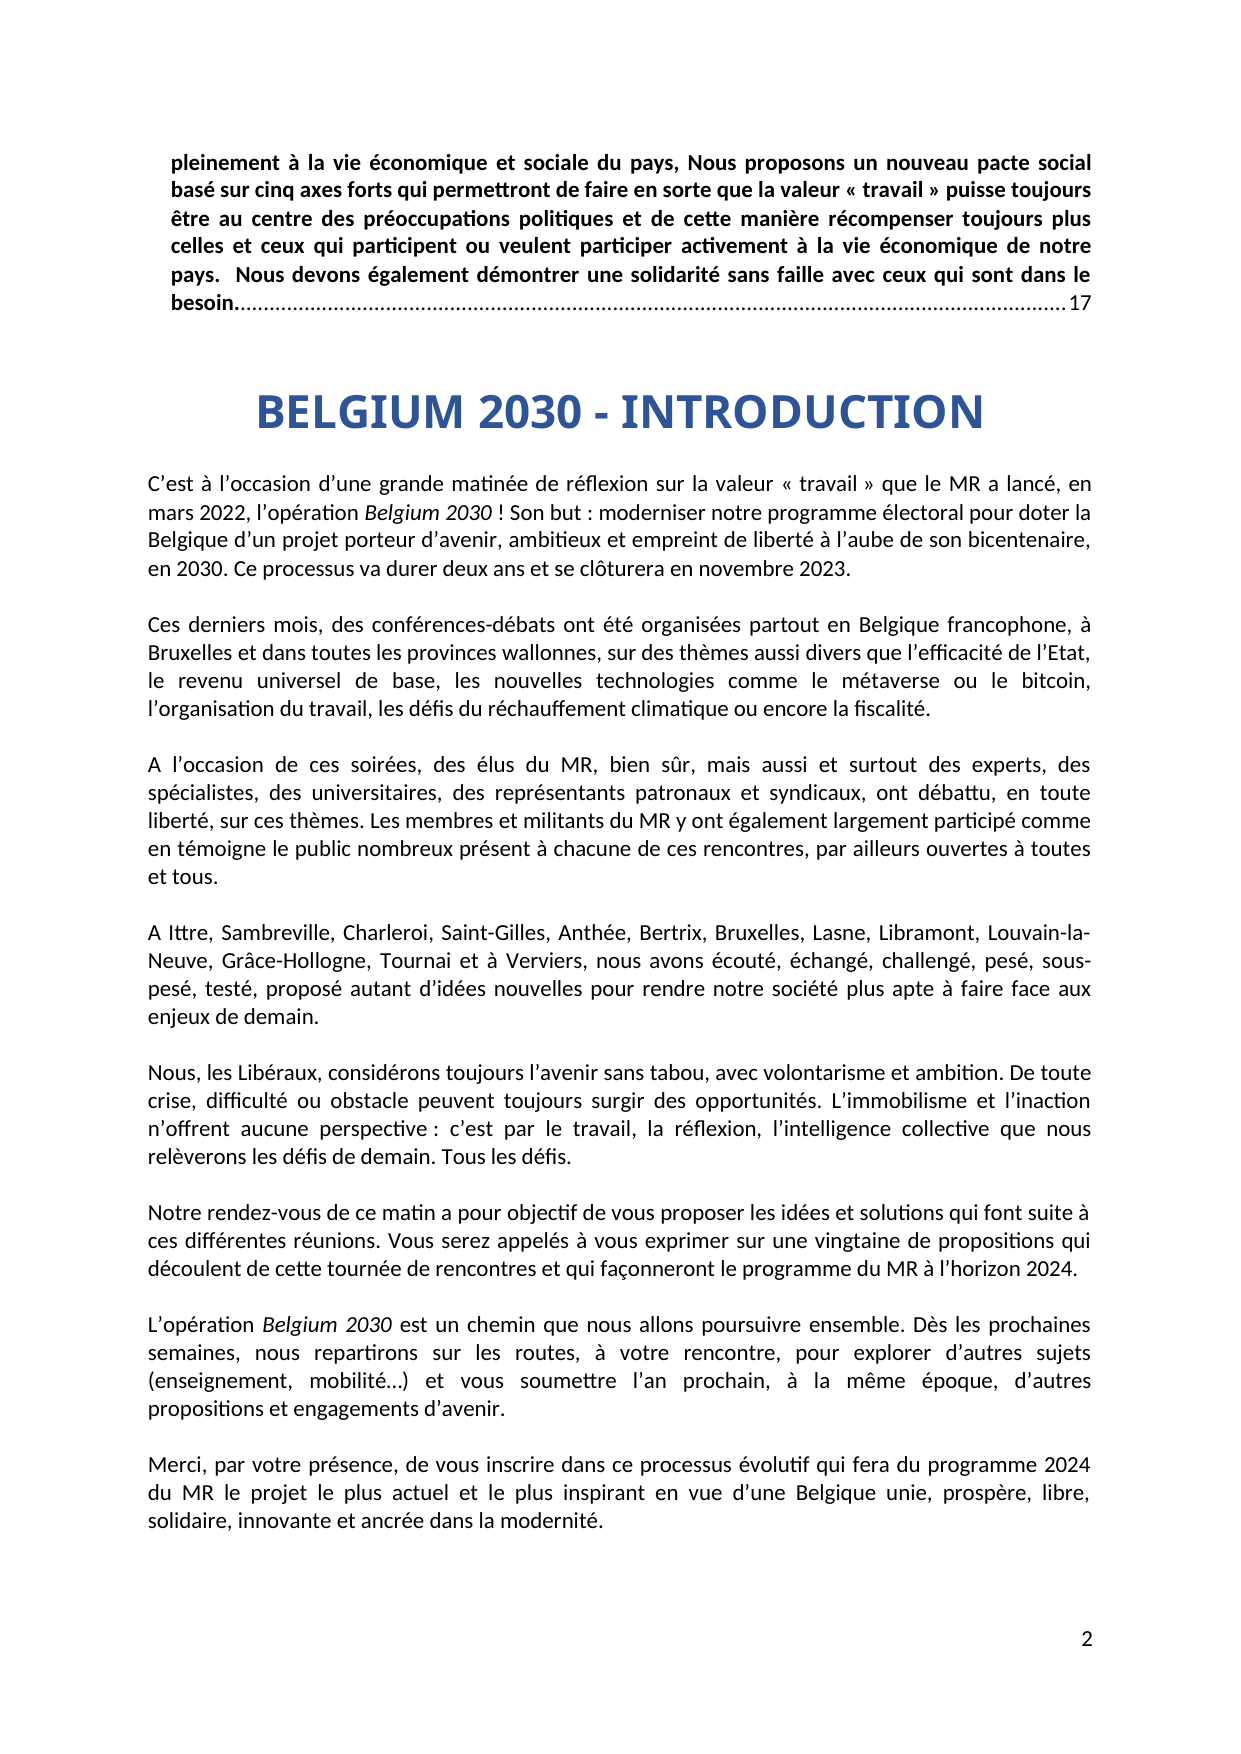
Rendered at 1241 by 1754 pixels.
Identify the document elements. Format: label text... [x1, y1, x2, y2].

text Notre rendez-vous de ce matin a pour objectif de vous proposer les idées et solutions qui font suite à ces différentes réunions. Vous serez appelés à vous exprimer sur une vingtaine de propositions qui découlent de cette tournée de rencontres et qui façonneront le programme du MR à l’horizon 2024. [148, 1198, 1093, 1282]
text A Ittre, Sambreville, Charleroi, Saint-Gilles, Anthée, Bertrix, Bruxelles, Lasne, Libramont, Louvain-la-Neuve, Grâce-Hollogne, Tournai et à Verviers, nous avons écouté, échangé, challengé, pesé, sous-pesé, testé, proposé autant d’idées nouvelles pour rendre notre société plus apte à faire face aux enjeux de demain. [148, 918, 1093, 1030]
text A l’occasion de ces soirées, des élus du MR, bien sûr, mais aussi et surtout des experts, des spécialistes, des universitaires, des représentants patronaux et syndicaux, ont débattu, en toute liberté, sur ces thèmes. Les membres et militants du MR y ont également largement participé comme en témoigne le public nombreux présent à chacune de ces rencontres, par ailleurs ouvertes à toutes et tous. [148, 750, 1093, 890]
text Nous, les Libéraux, considérons toujours l’avenir sans tabou, avec volontarisme et ambition. De toute crise, difficulté ou obstacle peuvent toujours surgir des opportunités. L’immobilisme et l’inaction n’offrent aucune perspective : c’est par le travail, la réflexion, l’intelligence collective que nous relèverons les défis de demain. Tous les défis. [148, 1058, 1093, 1170]
text L’opération Belgium 2030 est un chemin que nous allons poursuivre ensemble. Dès les prochaines semaines, nous repartirons sur les routes, à votre rencontre, pour explorer d’autres sujets (enseignement, mobilité…) et vous soumettre l’an prochain, à la même époque, d’autres propositions et engagements d’avenir. [148, 1310, 1093, 1422]
text Ces derniers mois, des conférences-débats ont été organisées partout en Belgique francophone, à Bruxelles et dans toutes les provinces wallonnes, sur des thèmes aussi divers que l’efficacité de l’Etat, le revenu universel de base, les nouvelles technologies comme le métaverse ou le bitcoin, l’organisation du travail, les défis du réchauffement climatique ou encore la fiscalité. [148, 610, 1093, 722]
text C’est à l’occasion d’une grande matinée de réflexion sur la valeur « travail » que le MR a lancé, en mars 2022, l’opération Belgium 2030 ! Son but : moderniser notre programme électoral pour doter la Belgique d’un projet porteur d’avenir, ambitieux et empreint de liberté à l’aube de son bicentenaire, en 2030. Ce processus va durer deux ans et se clôturera en novembre 2023. [148, 469, 1093, 582]
subtitle BELGIUM 2030 - INTRODUCTION [148, 379, 1093, 442]
text Merci, par votre présence, de vous inscrire dans ce processus évolutif qui fera du programme 2024 du MR le projet le plus actuel et le plus inspirant en vue d’une Belgique unie, prospère, libre, solidaire, innovante et ancrée dans la modernité. [148, 1450, 1093, 1534]
